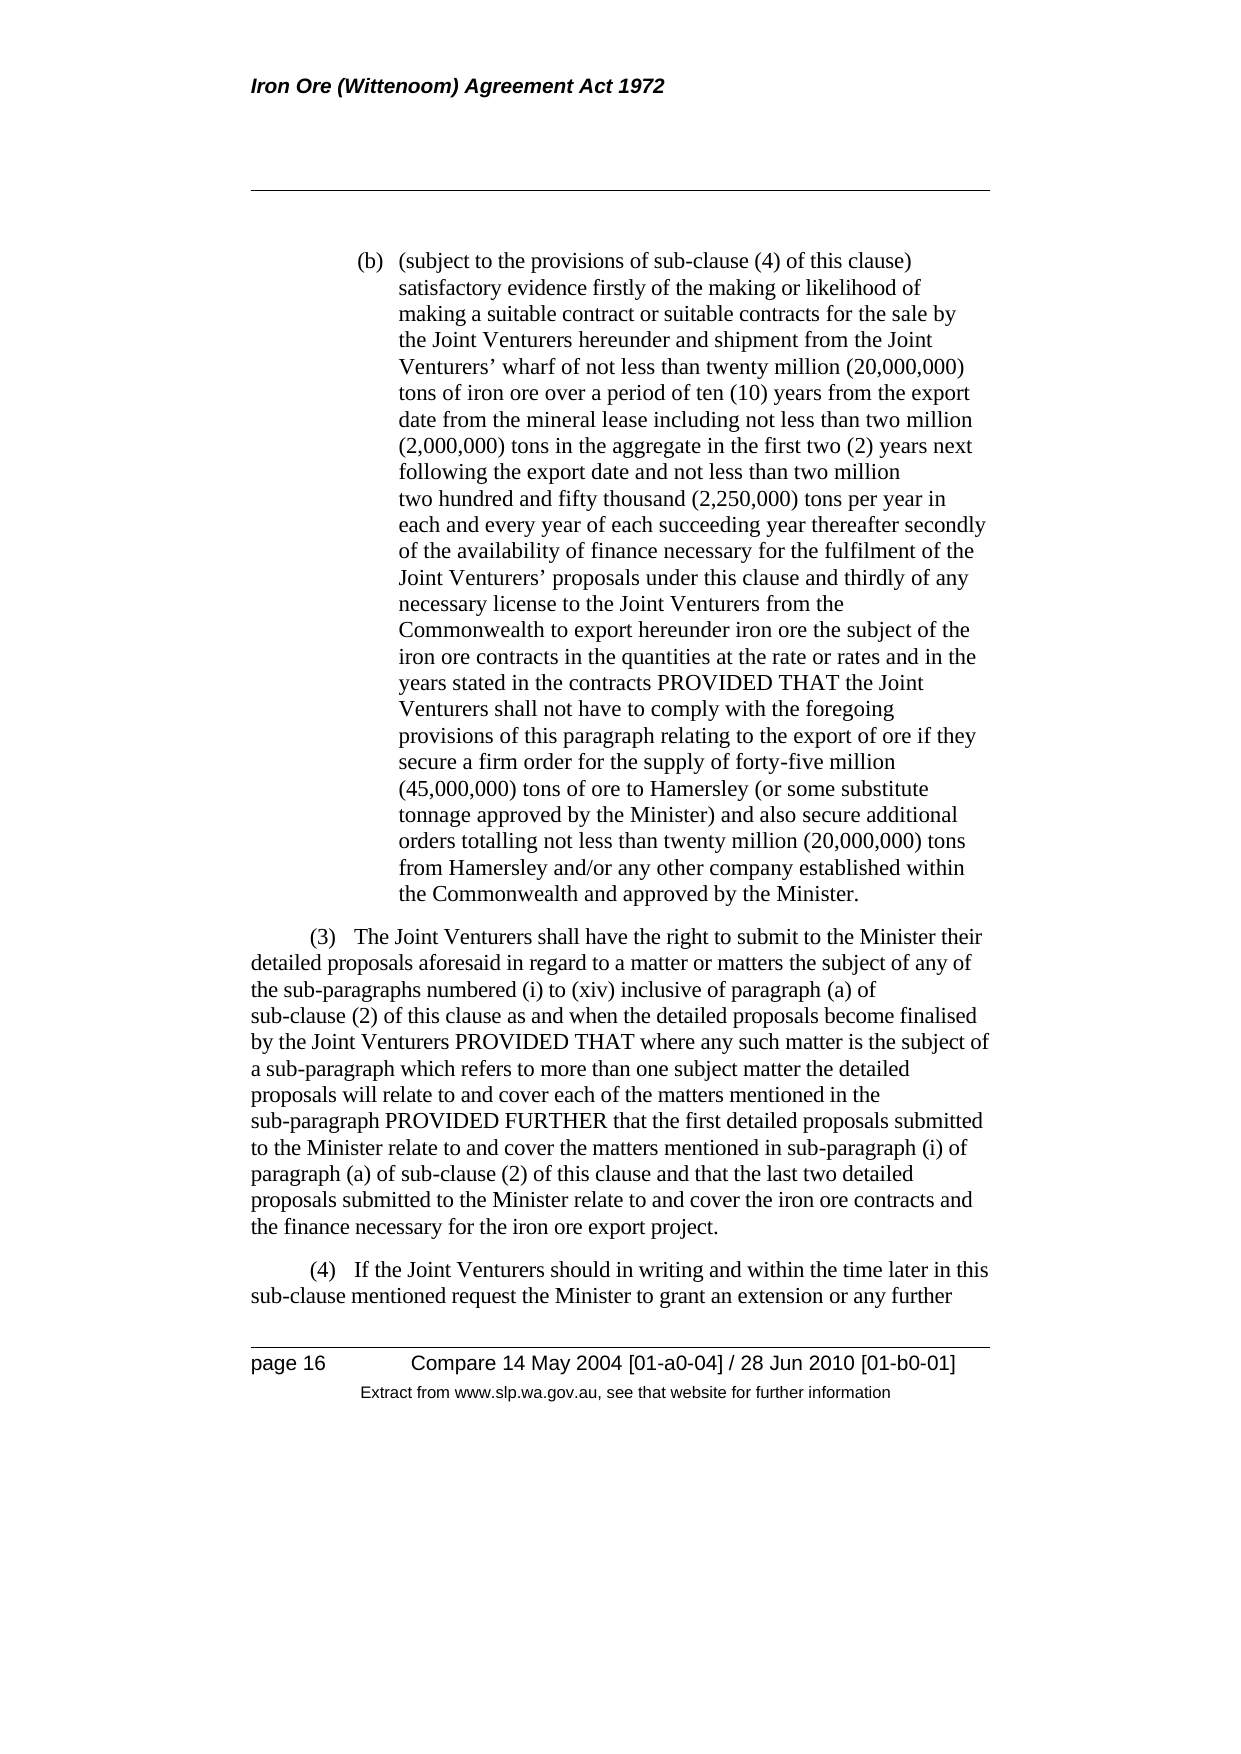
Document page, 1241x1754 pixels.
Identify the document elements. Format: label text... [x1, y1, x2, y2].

text (b) (subject to the provisions of sub-clause (4) of this clause) satisfactory evidence firstly of the making or likelihood of making a suitable contract or suitable contracts for the sale by the Joint Venturers hereunder and shipment from the Joint Venturers’ wharf of not less than twenty million (20,000,000) tons of iron ore over a period of ten (10) years from the export date from the mineral lease including not less than two million (2,000,000) tons in the aggregate in the first two (2) years next following the export date and not less than two million two hundred and fifty thousand (2,250,000) tons per year in each and every year of each succeeding year thereafter secondly of the availability of finance necessary for the fulfilment of the Joint Venturers’ proposals under this clause and thirdly of any necessary license to the Joint Venturers from the Commonwealth to export hereunder iron ore the subject of the iron ore contracts in the quantities at the rate or rates and in the years stated in the contracts PROVIDED THAT the Joint Venturers shall not have to comply with the foregoing provisions of this paragraph relating to the export of ore if they secure a firm order for the supply of forty-five million (45,000,000) tons of ore to Hamersley (or some substitute tonnage approved by the Minister) and also secure additional orders totalling not less than twenty million (20,000,000) tons from Hamersley and/or any other company established within the Commonwealth and approved by the Minister. [251, 247, 990, 906]
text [251, 1256, 990, 1309]
text (3) The Joint Venturers shall have the right to submit to the Minister their detailed proposals aforesaid in regard to a matter or matters the subject of any of the sub-paragraphs numbered (i) to (xiv) inclusive of paragraph (a) of sub-clause (2) of this clause as and when the detailed proposals become finalised by the Joint Venturers PROVIDED THAT where any such matter is the subject of a sub-paragraph which refers to more than one subject matter the detailed proposals will relate to and cover each of the matters mentioned in the sub-paragraph PROVIDED FURTHER that the first detailed proposals submitted to the Minister relate to and cover the matters mentioned in sub-paragraph (i) of paragraph (a) of sub-clause (2) of this clause and that the last two detailed proposals submitted to the Minister relate to and cover the iron ore contracts and the finance necessary for the iron ore export project. [251, 923, 990, 1239]
